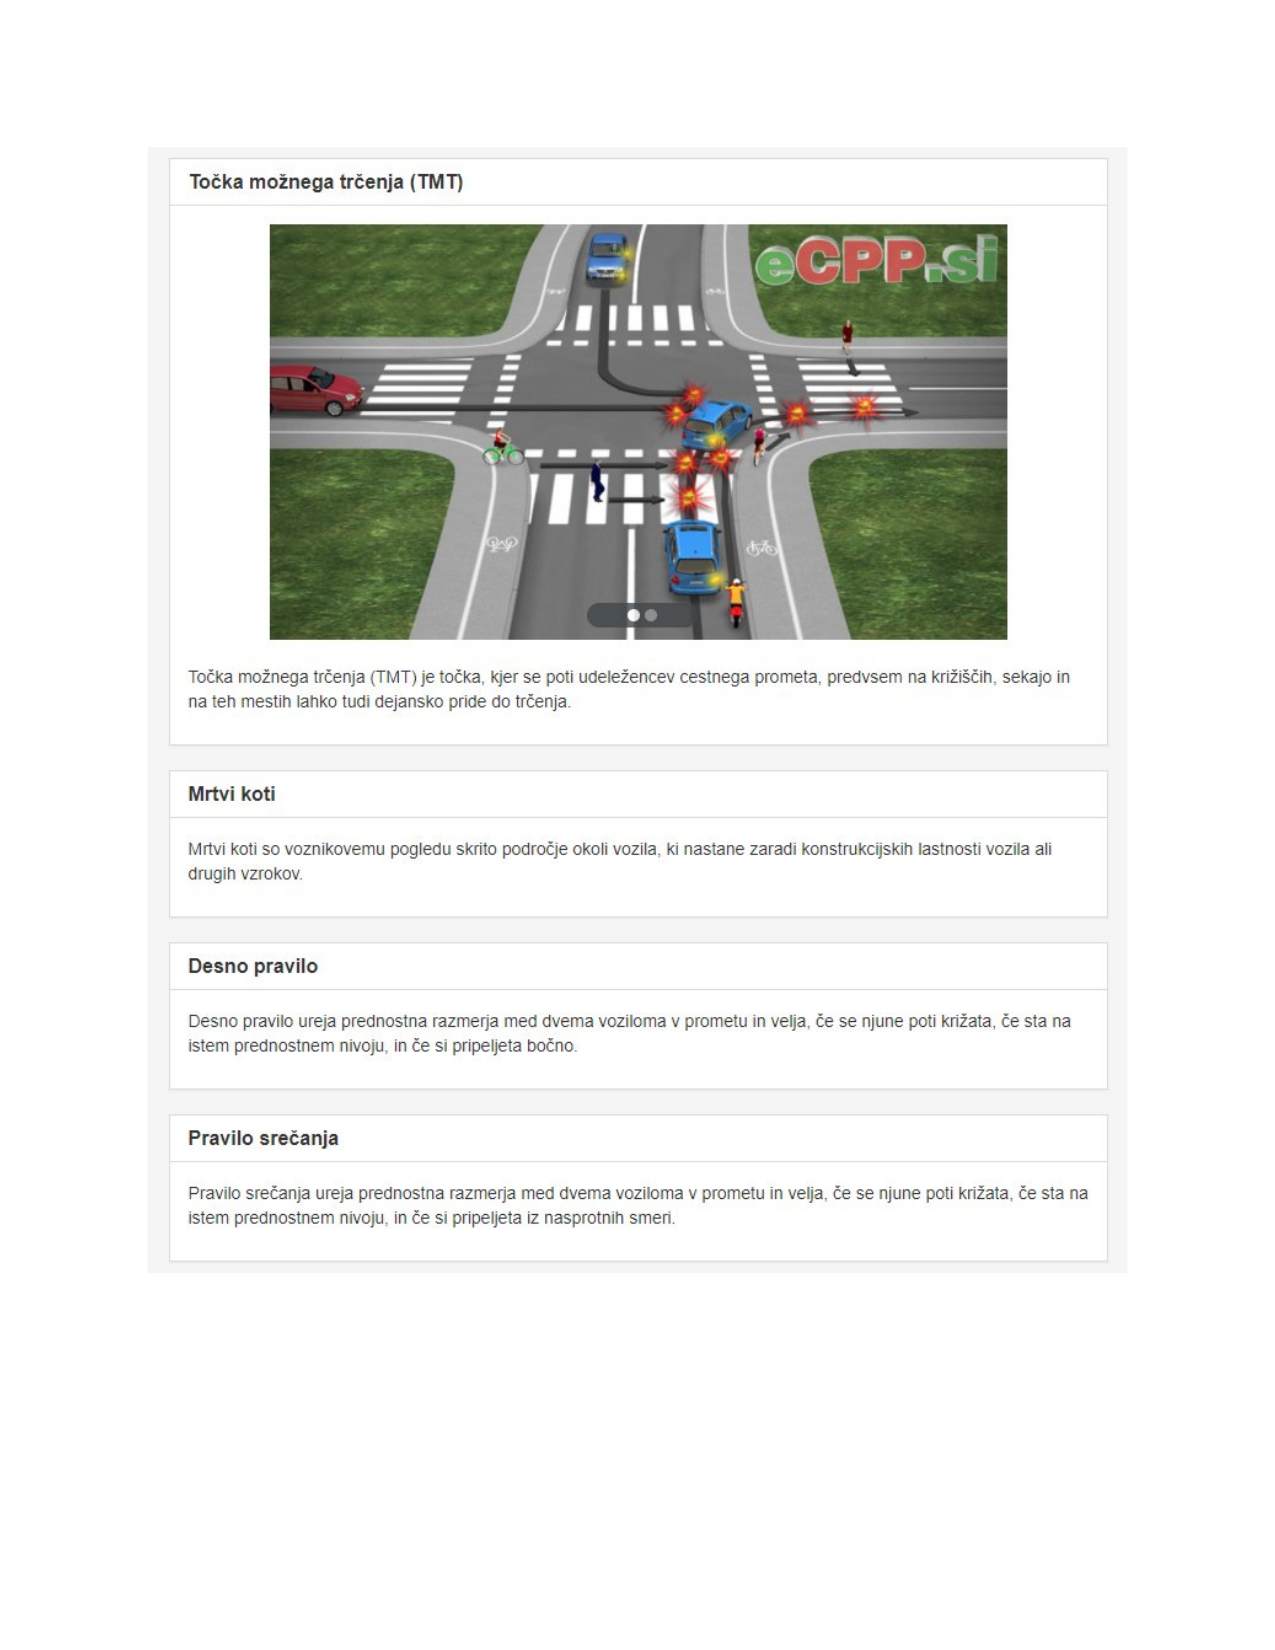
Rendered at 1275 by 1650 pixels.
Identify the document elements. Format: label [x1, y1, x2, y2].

picture [147, 147, 1128, 1273]
